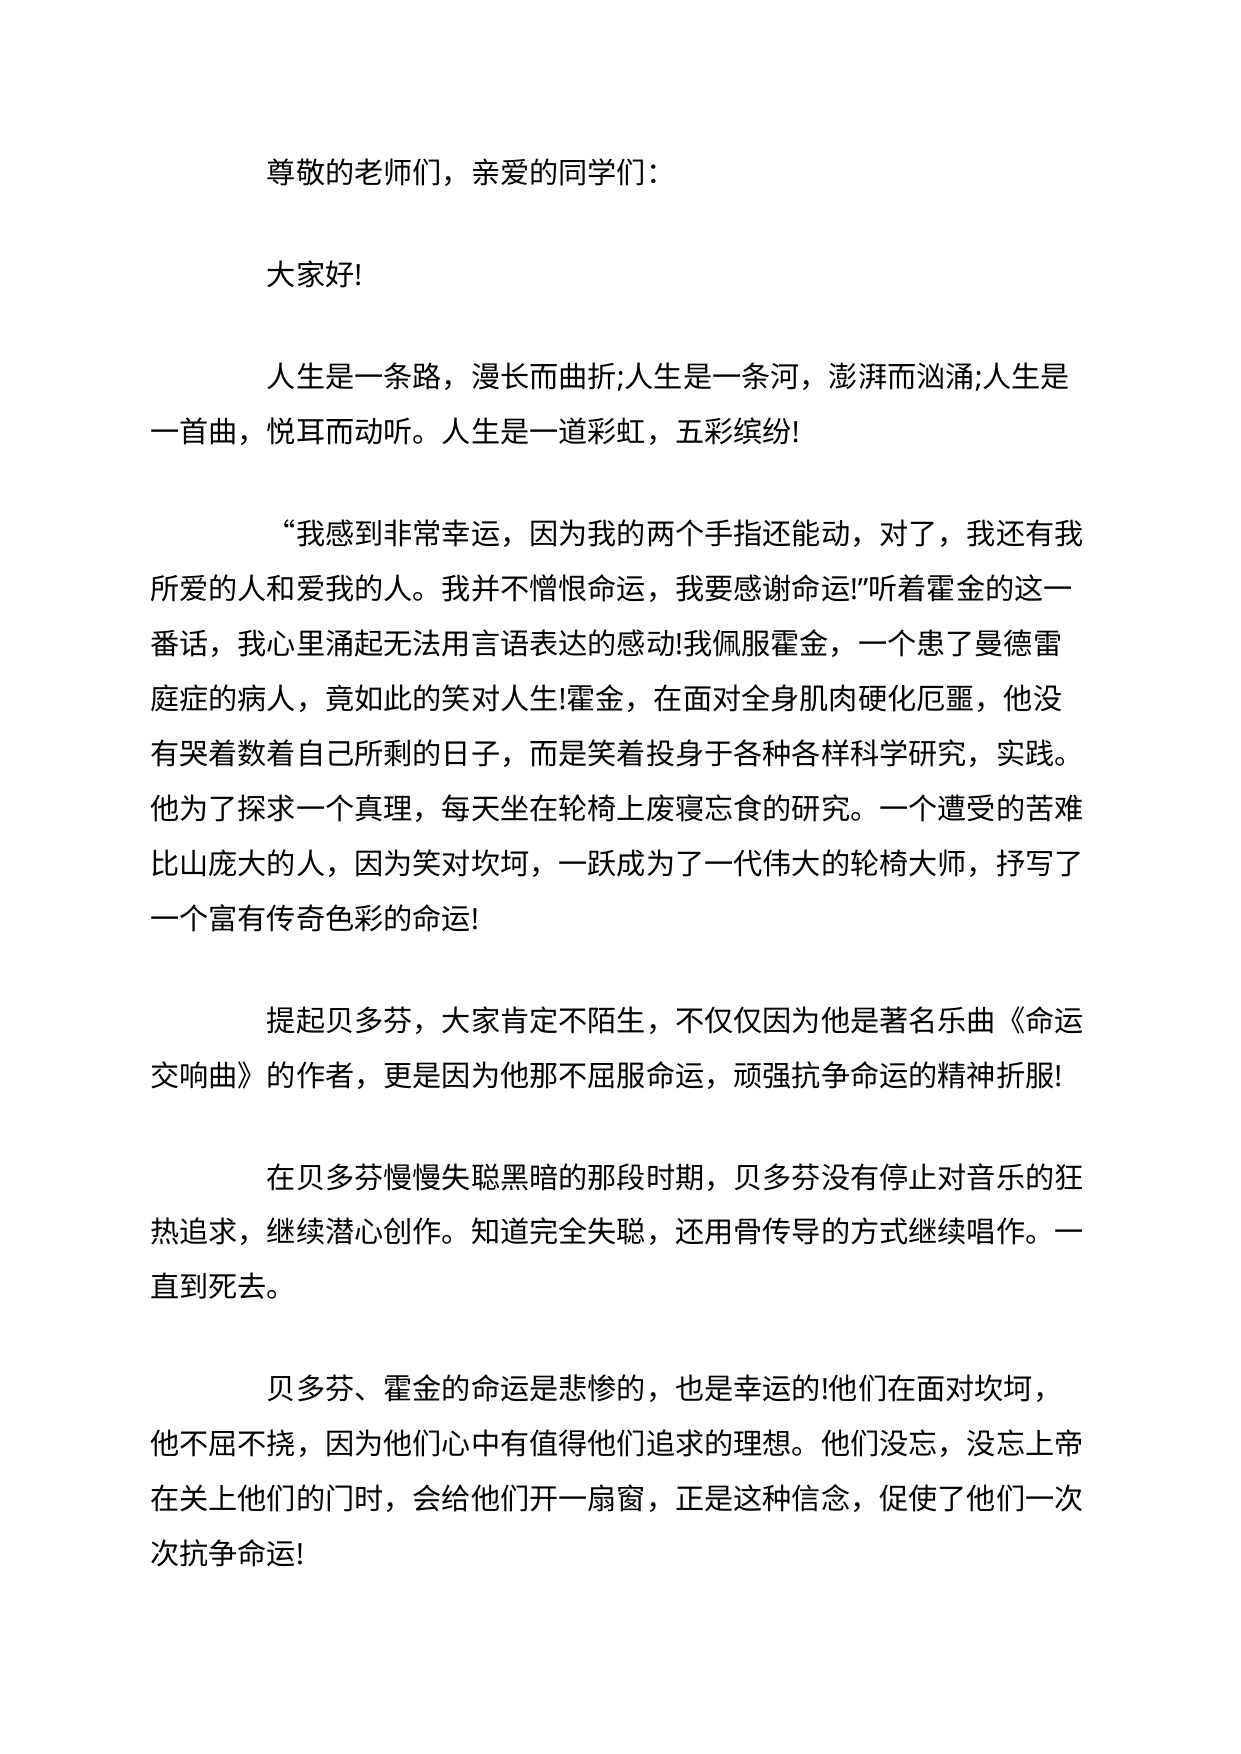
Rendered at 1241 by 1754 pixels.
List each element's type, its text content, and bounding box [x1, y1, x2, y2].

text 在贝多芬慢慢失聪黑暗的那段时期，贝多芬没有停止对音乐的狂热追求，继续潜心创作。知道完全失聪，还用骨传导的方式继续唱作。一直到死去。 [150, 1154, 1090, 1306]
text 大家好! [150, 252, 1090, 294]
text 贝多芬、霍金的命运是悲惨的，也是幸运的!他们在面对坎坷，他不屈不挠，因为他们心中有值得他们追求的理想。他们没忘，没忘上帝在关上他们的门时，会给他们开一扇窗，正是这种信念，促使了他们一次次抗争命运! [150, 1366, 1090, 1573]
text 人生是一条路，漫长而曲折;人生是一条河，澎湃而汹涌;人生是一首曲，悦耳而动听。人生是一道彩虹，五彩缤纷! [150, 354, 1090, 451]
text “我感到非常幸运，因为我的两个手指还能动，对了，我还有我所爱的人和爱我的人。我并不憎恨命运，我要感谢命运!”听着霍金的这一番话，我心里涌起无法用言语表达的感动!我佩服霍金，一个患了曼德雷庭症的病人，竟如此的笑对人生!霍金，在面对全身肌肉硬化厄噩，他没有哭着数着自己所剩的日子，而是笑着投身于各种各样科学研究，实践。他为了探求一个真理，每天坐在轮椅上废寝忘食的研究。一个遭受的苦难比山庞大的人，因为笑对坎坷，一跃成为了一代伟大的轮椅大师，抒写了一个富有传奇色彩的命运! [150, 511, 1090, 938]
text 尊敬的老师们，亲爱的同学们： [150, 150, 1090, 192]
text 提起贝多芬，大家肯定不陌生，不仅仅因为他是著名乐曲《命运交响曲》的作者，更是因为他那不屈服命运，顽强抗争命运的精神折服! [150, 997, 1090, 1094]
